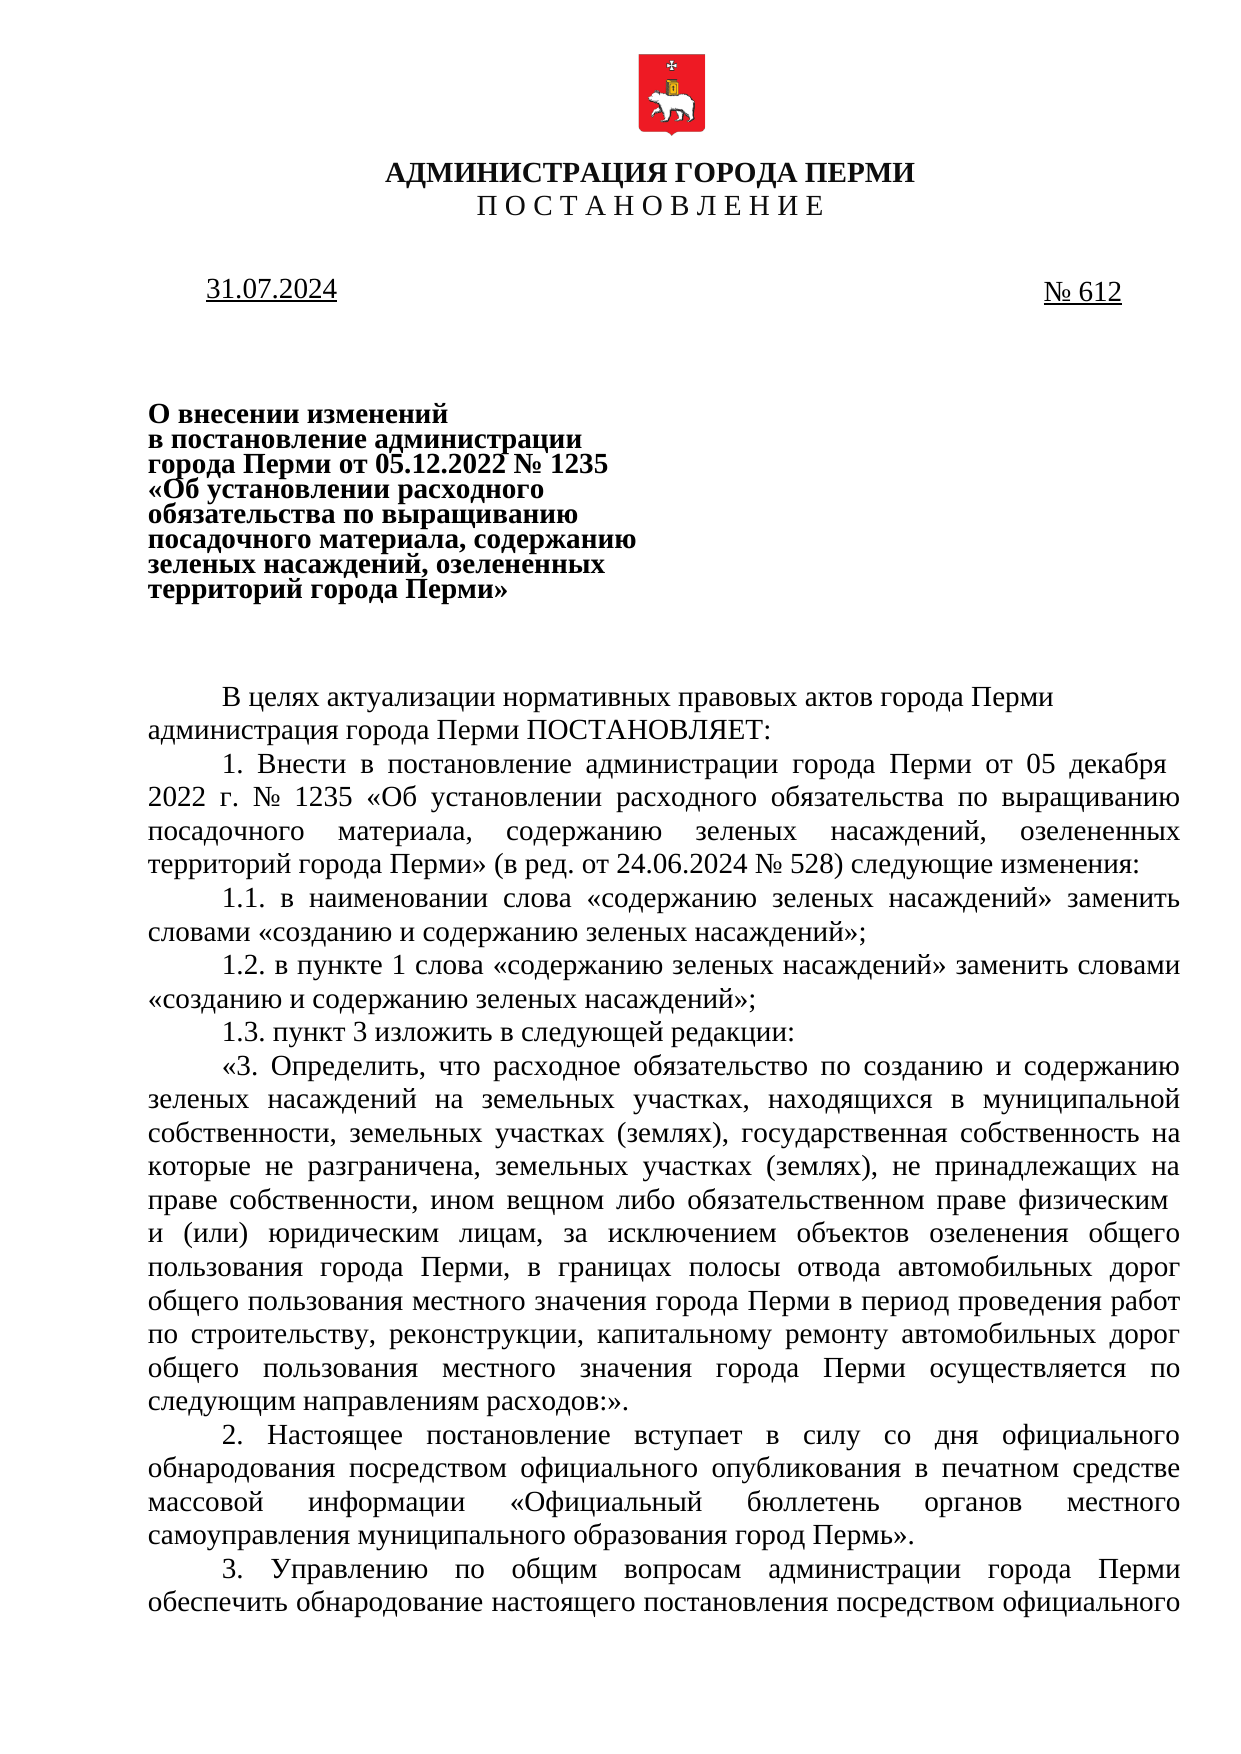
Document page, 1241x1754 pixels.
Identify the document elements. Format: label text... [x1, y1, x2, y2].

text 1.3. пункт 3 изложить в следующей редакции: [148, 1014, 1181, 1048]
text 1.2. в пункте 1 слова «содержанию зеленых насаждений» заменить словами «созданию и содержанию зеленых насаждений»; [148, 947, 1181, 1014]
text 1.1. в наименовании слова «содержанию зеленых насаждений» заменить словами «созданию и содержанию зеленых насаждений»; [148, 880, 1181, 947]
text администрация города Перми ПОСТАНОВЛЯЕТ: [148, 712, 1181, 746]
text «Об установлении расходного обязательства по выращиванию посадочного материала, содержанию зеленых насаждений, озелененных территорий города Перми» [148, 479, 1181, 604]
text О внесении изменений [148, 404, 680, 429]
text 2. Настоящее постановление вступает в силу со дня официального обнародования посредством официального опубликования в печатном средстве массовой информации «Официальный бюллетень органов местного самоуправления муниципального образования город Пермь». [148, 1417, 1181, 1551]
text 1. Внести в постановление администрации города Перми от 05 декабря 2022 г. № 1235 «Об установлении расходного обязательства по выращиванию посадочного материала, содержанию зеленых насаждений, озелененных территорий города Перми» (в ред. от 24.06.2024 № 528) следующие изменения: [148, 746, 1181, 880]
text в постановление администрации города Перми от 05.12.2022 № 1235 [148, 429, 680, 479]
picture [638, 54, 706, 136]
text В целях актуализации нормативных правовых актов города Перми [148, 679, 1181, 712]
text «3. Определить, что расходное обязательство по созданию и содержанию зеленых насаждений на земельных участках, находящихся в муниципальной собственности, земельных участках (землях), государственная собственность на которые не разграничена, земельных участках (землях), не принадлежащих на праве собственности, ином вещном либо обязательственном праве физическим и (или) юридическим лицам, за исключением объектов озеленения общего пользования города Перми, в границах полосы отвода автомобильных дорог общего пользования местного значения города Перми в период проведения работ по строительству, реконструкции, капитальному ремонту автомобильных дорог общего пользования местного значения города Перми осуществляется по следующим направлениям расходов:». [148, 1048, 1181, 1417]
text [148, 1551, 1181, 1618]
